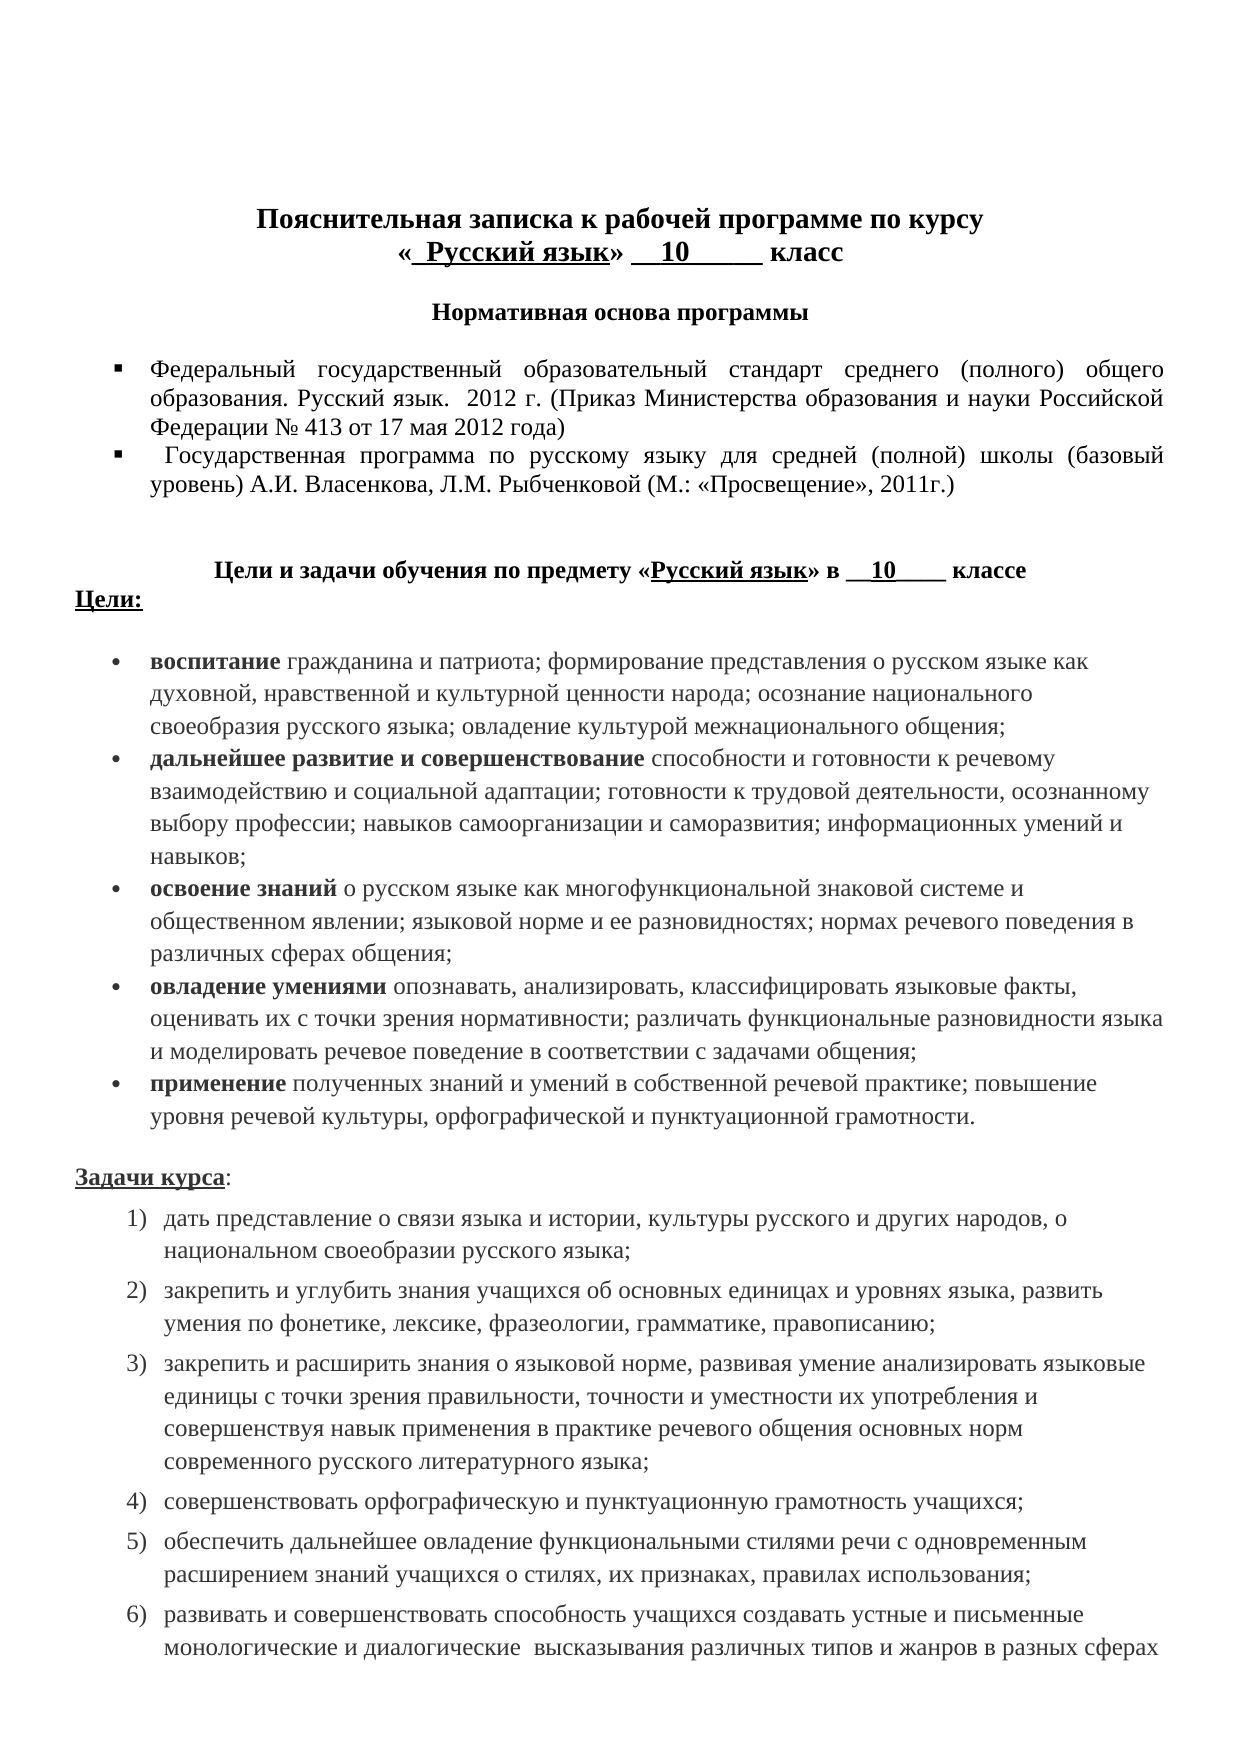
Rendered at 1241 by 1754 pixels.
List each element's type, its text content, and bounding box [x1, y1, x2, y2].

list закрепить и углубить знания учащихся об основных единицах и уровнях языка, развить умения по фонетике, лексике, фразеологии, грамматике, правописанию; [126, 1272, 1165, 1337]
list дальнейшее развитие и совершенствование способности и готовности к речевому взаимодействию и социальной адаптации; готовности к трудовой деятельности, осознанному выбору профессии; навыков самоорганизации и саморазвития; информационных умений и навыков; [112, 739, 1165, 869]
text Цели и задачи обучения по предмету «Русский язык» в __10____ классе [75, 555, 1165, 584]
list закрепить и расширить знания о языковой норме, развивая умение анализировать языковые единицы с точки зрения правильности, точности и уместности их употребления и совершенствуя навык применения в практике речевого общения основных норм современного русского литературного языка; [126, 1344, 1165, 1474]
list Федеральный государственный образовательный стандарт среднего (полного) общего образования. Русский язык. 2012 г. (Приказ Министерства образования и науки Российской Федерации № 413 от 17 мая 2012 года) [112, 354, 1165, 440]
list освоение знаний о русском языке как многофункциональной знаковой системе и общественном явлении; языковой норме и ее разновидностях; нормах речевого поведения в различных сферах общения; [112, 869, 1165, 967]
list обеспечить дальнейшее овладение функциональными стилями речи с одновременным расширением знаний учащихся о стилях, их признаках, правилах использования; [126, 1523, 1165, 1588]
list применение полученных знаний и умений в собственной речевой практике; повышение уровня речевой культуры, орфографической и пунктуационной грамотности. [112, 1064, 1165, 1129]
list овладение умениями опознавать, анализировать, классифицировать языковые факты, оценивать их с точки зрения нормативности; различать функциональные разновидности языка и моделировать речевое поведение в соответствии с задачами общения; [112, 967, 1165, 1064]
list Государственная программа по русскому языку для средней (полной) школы (базовый уровень) А.И. Власенкова, Л.М. Рыбченковой (М.: «Просвещение», 2011г.) [112, 440, 1165, 498]
text Задачи курса: [75, 1159, 1165, 1191]
text Цели: [75, 584, 1165, 613]
list совершенствовать орфографическую и пунктуационную грамотность учащихся; [126, 1482, 1165, 1515]
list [126, 1596, 1165, 1661]
list дать представление о связи языка и истории, культуры русского и других народов, о национальном своеобразии русского языка; [126, 1199, 1165, 1264]
list воспитание гражданина и патриота; формирование представления о русском языке как духовной, нравственной и культурной ценности народа; осознание национального своеобразия русского языка; овладение культурой межнационального общения; [112, 642, 1165, 739]
text Пояснительная записка к рабочей программе по курсу [75, 201, 1165, 234]
text Нормативная основа программы [75, 297, 1165, 325]
text «_Русский язык» __10_____ класс [75, 234, 1165, 268]
